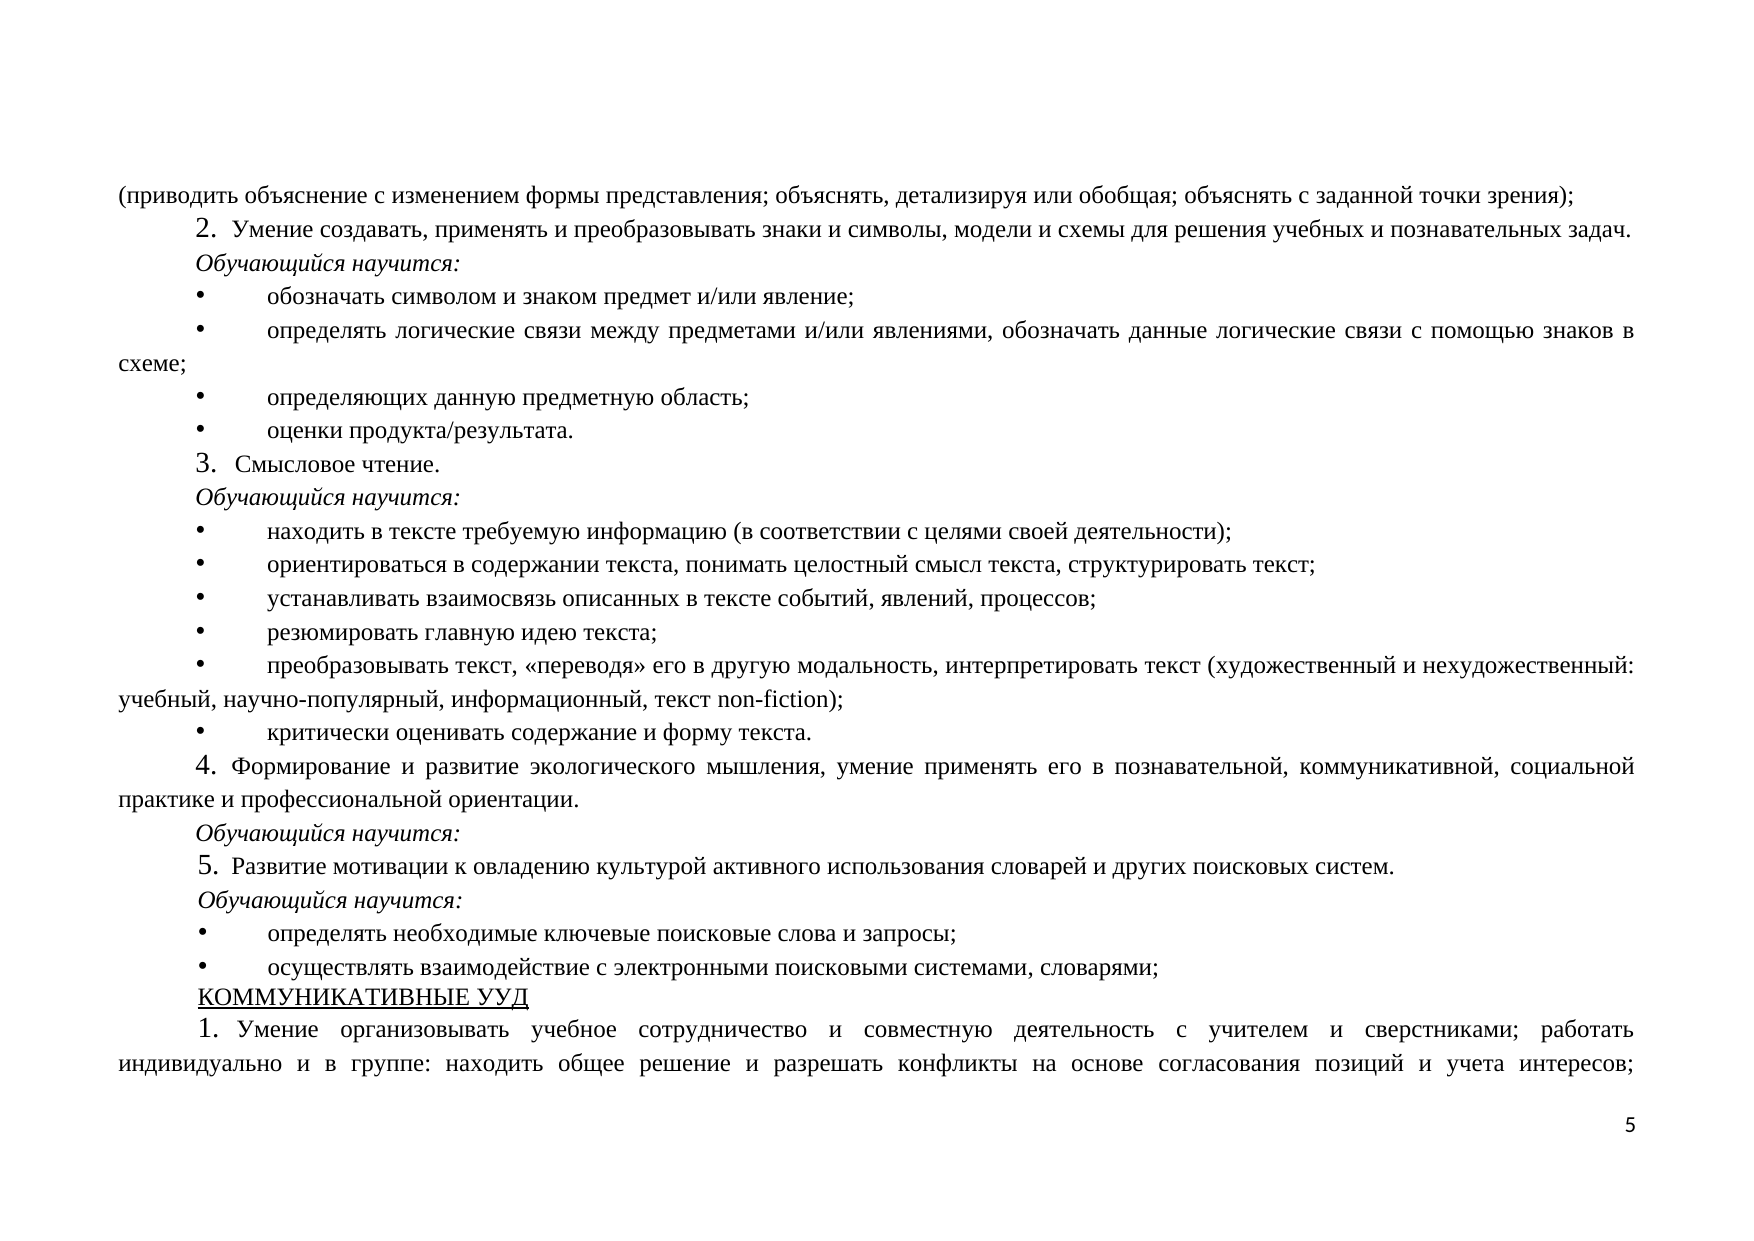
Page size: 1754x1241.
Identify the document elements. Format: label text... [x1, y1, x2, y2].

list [118, 177, 1636, 211]
list резюмировать главную идею текста; [118, 613, 1636, 647]
list ориентироваться в содержании текста, понимать целостный смысл текста, структурировать текст; [118, 546, 1636, 580]
list преобразовывать текст, «переводя» его в другую модальность, интерпретировать текст (художественный и нехудожественный: учебный, научно-популярный, информационный, текст non-fiction); [118, 647, 1636, 714]
list определяющих данную предметную область; [118, 378, 1636, 412]
list Смысловое чтение. [118, 446, 1636, 479]
text Обучающийся научится: [118, 882, 1636, 915]
text Обучающийся научится: [118, 244, 1636, 278]
list Развитие мотивации к овладению культурой активного использования словарей и других поисковых систем. [118, 848, 1636, 882]
list оценки продукта/результата. [118, 412, 1636, 446]
list осуществлять взаимодействие с электронными поисковыми системами, словарями; [118, 949, 1636, 982]
list обозначать символом и знаком предмет и/или явление; [118, 278, 1636, 311]
list определять необходимые ключевые поисковые слова и запросы; [118, 915, 1636, 949]
list определять логические связи между предметами и/или явлениями, обозначать данные логические связи с помощью знаков в схеме; [118, 311, 1636, 378]
text Обучающийся научится: [118, 814, 1636, 848]
text Обучающийся научится: [118, 479, 1636, 513]
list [118, 1011, 1636, 1078]
list устанавливать взаимосвязь описанных в тексте событий, явлений, процессов; [118, 580, 1636, 613]
list критически оценивать содержание и форму текста. [118, 714, 1636, 747]
text КОММУНИКАТИВНЫЕ УУД [118, 982, 1636, 1011]
list Формирование и развитие экологического мышления, умение применять его в познавательной, коммуникативной, социальной практике и профессиональной ориентации. [118, 747, 1636, 814]
list находить в тексте требуемую информацию (в соответствии с целями своей деятельности); [118, 513, 1636, 546]
list Умение создавать, применять и преобразовывать знаки и символы, модели и схемы для решения учебных и познавательных задач. [118, 211, 1636, 244]
